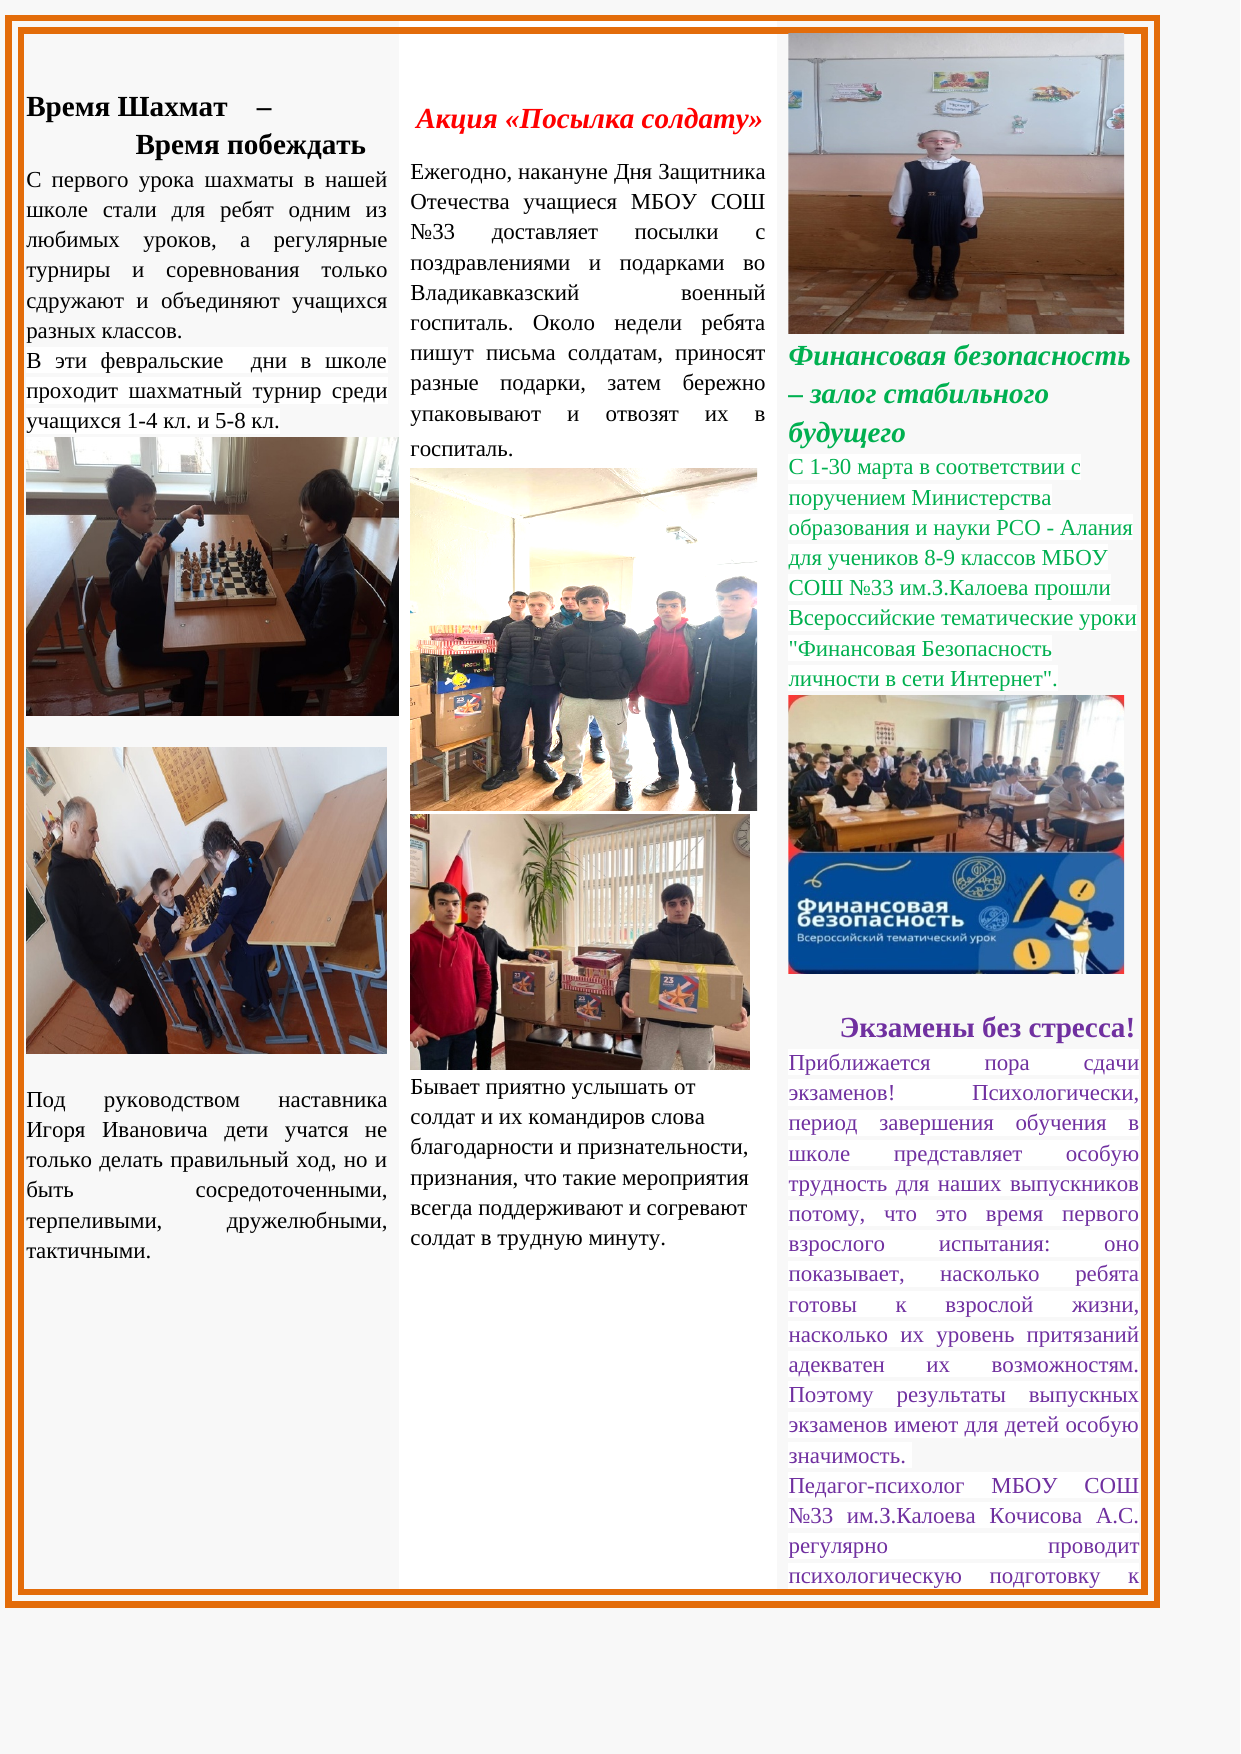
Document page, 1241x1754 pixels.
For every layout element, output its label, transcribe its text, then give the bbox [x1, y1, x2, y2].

picture [26, 437, 399, 716]
picture [788, 33, 1125, 334]
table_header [15, 21, 399, 1589]
picture [26, 747, 387, 1054]
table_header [399, 34, 777, 1589]
picture [788, 695, 1125, 974]
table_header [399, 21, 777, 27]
picture [410, 814, 750, 1070]
